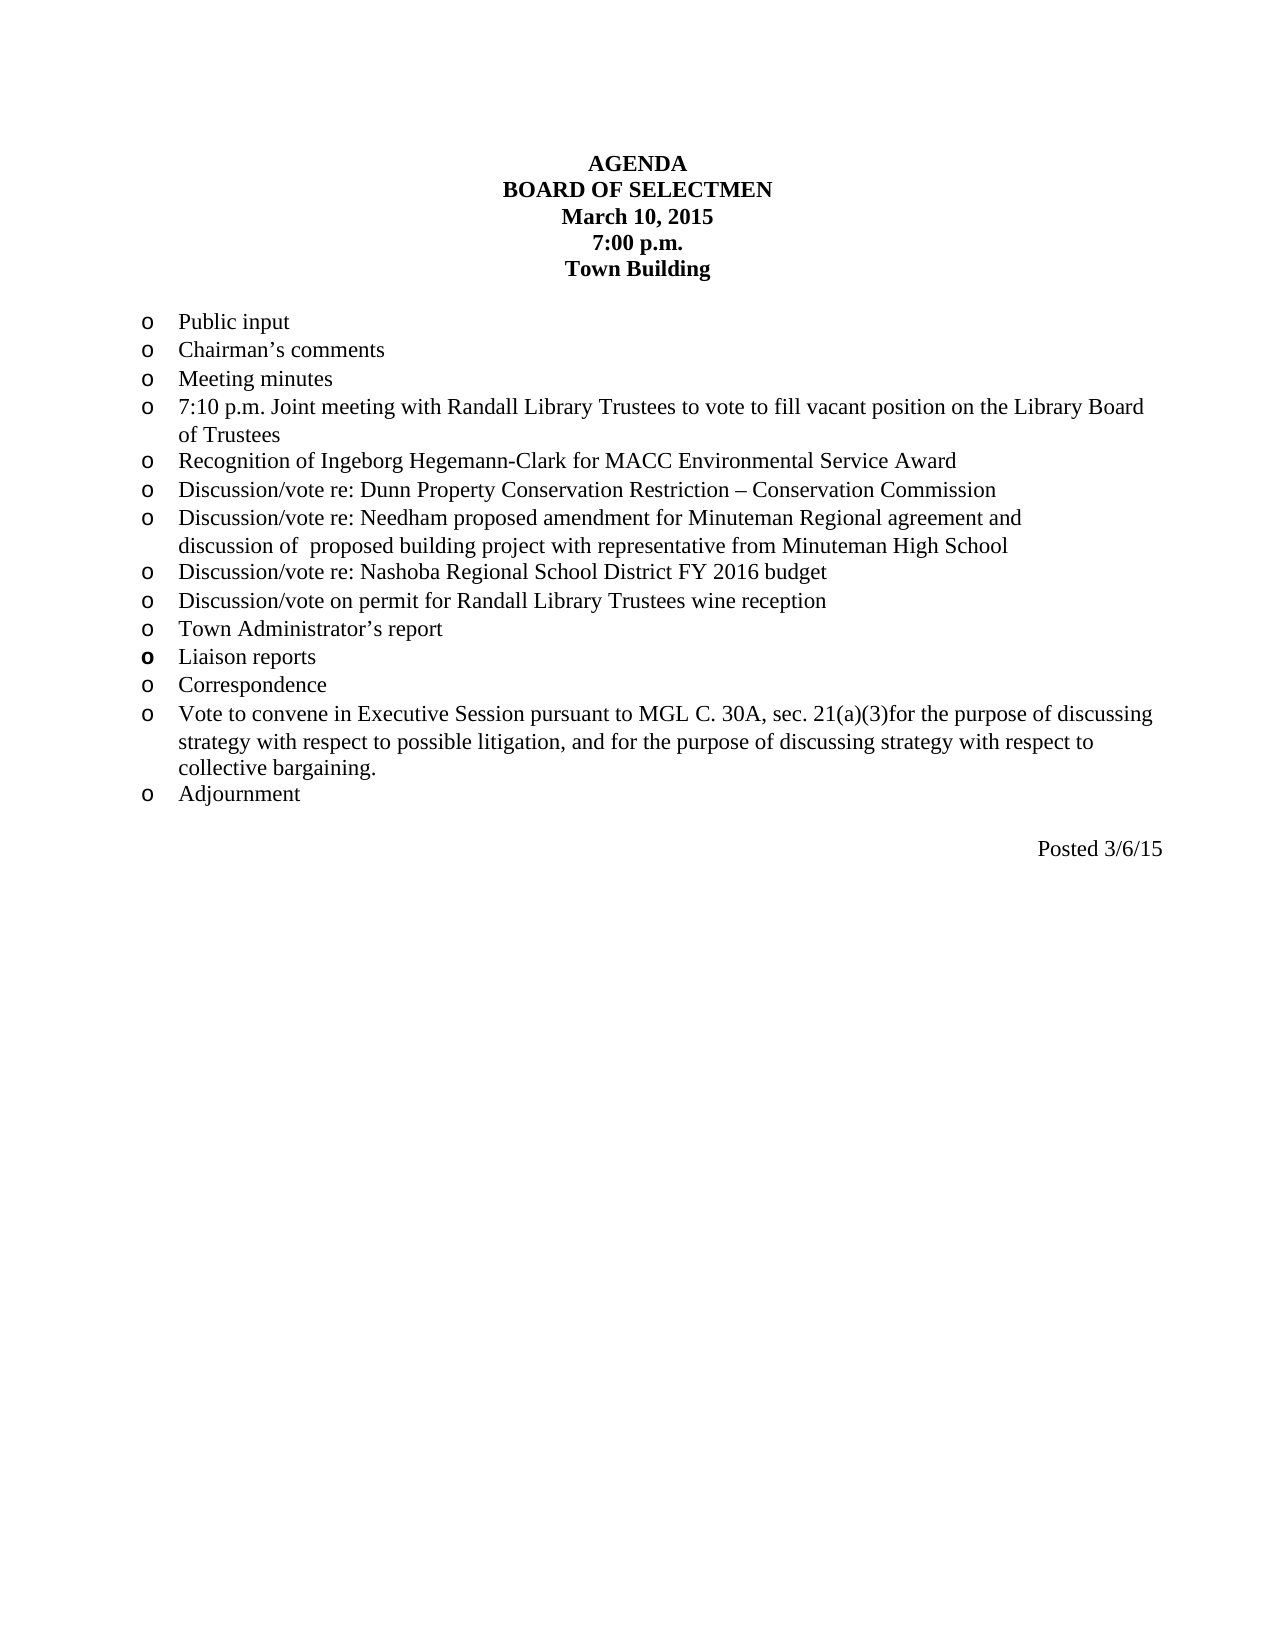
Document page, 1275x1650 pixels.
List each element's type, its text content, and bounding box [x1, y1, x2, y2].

list Vote to convene in Executive Session pursuant to MGL C. 30A, sec. 21(a)(3)for the purpose of discussing strategy with respect to possible litigation, and for the purpose of discussing strategy with respect to collective bargaining. [141, 699, 1162, 781]
subtitle March 10, 2015 [112, 203, 1162, 229]
list Correspondence [141, 671, 1162, 699]
text 7:00 p.m. [112, 229, 1162, 255]
list Posted 3/6/15 [187, 835, 1162, 861]
title AGENDA [112, 150, 1162, 176]
list Chairman’s comments [141, 336, 1162, 364]
list Town Administrator’s report [141, 615, 1162, 643]
text discussion of proposed building project with representative from Minuteman High School [178, 532, 1162, 558]
list Discussion/vote re: Nashoba Regional School District FY 2016 budget [141, 558, 1162, 587]
list Discussion/vote on permit for Randall Library Trustees wine reception [141, 587, 1162, 615]
list Recognition of Ingeborg Hegemann-Clark for MACC Environmental Service Award [141, 447, 1162, 476]
list Discussion/vote re: Dunn Property Conservation Restriction – Conservation Commission [141, 476, 1162, 504]
list Discussion/vote re: Needham proposed amendment for Minuteman Regional agreement and [141, 504, 1162, 532]
list Meeting minutes [141, 364, 1162, 393]
text Town Building [112, 255, 1162, 282]
list Liaison reports [141, 643, 1162, 671]
list Public input [141, 308, 1162, 336]
list Adjournment [141, 781, 1162, 809]
list 7:10 p.m. Joint meeting with Randall Library Trustees to vote to fill vacant position on the Library Board of Trustees [141, 393, 1162, 447]
title BOARD OF SELECTMEN [112, 176, 1162, 203]
